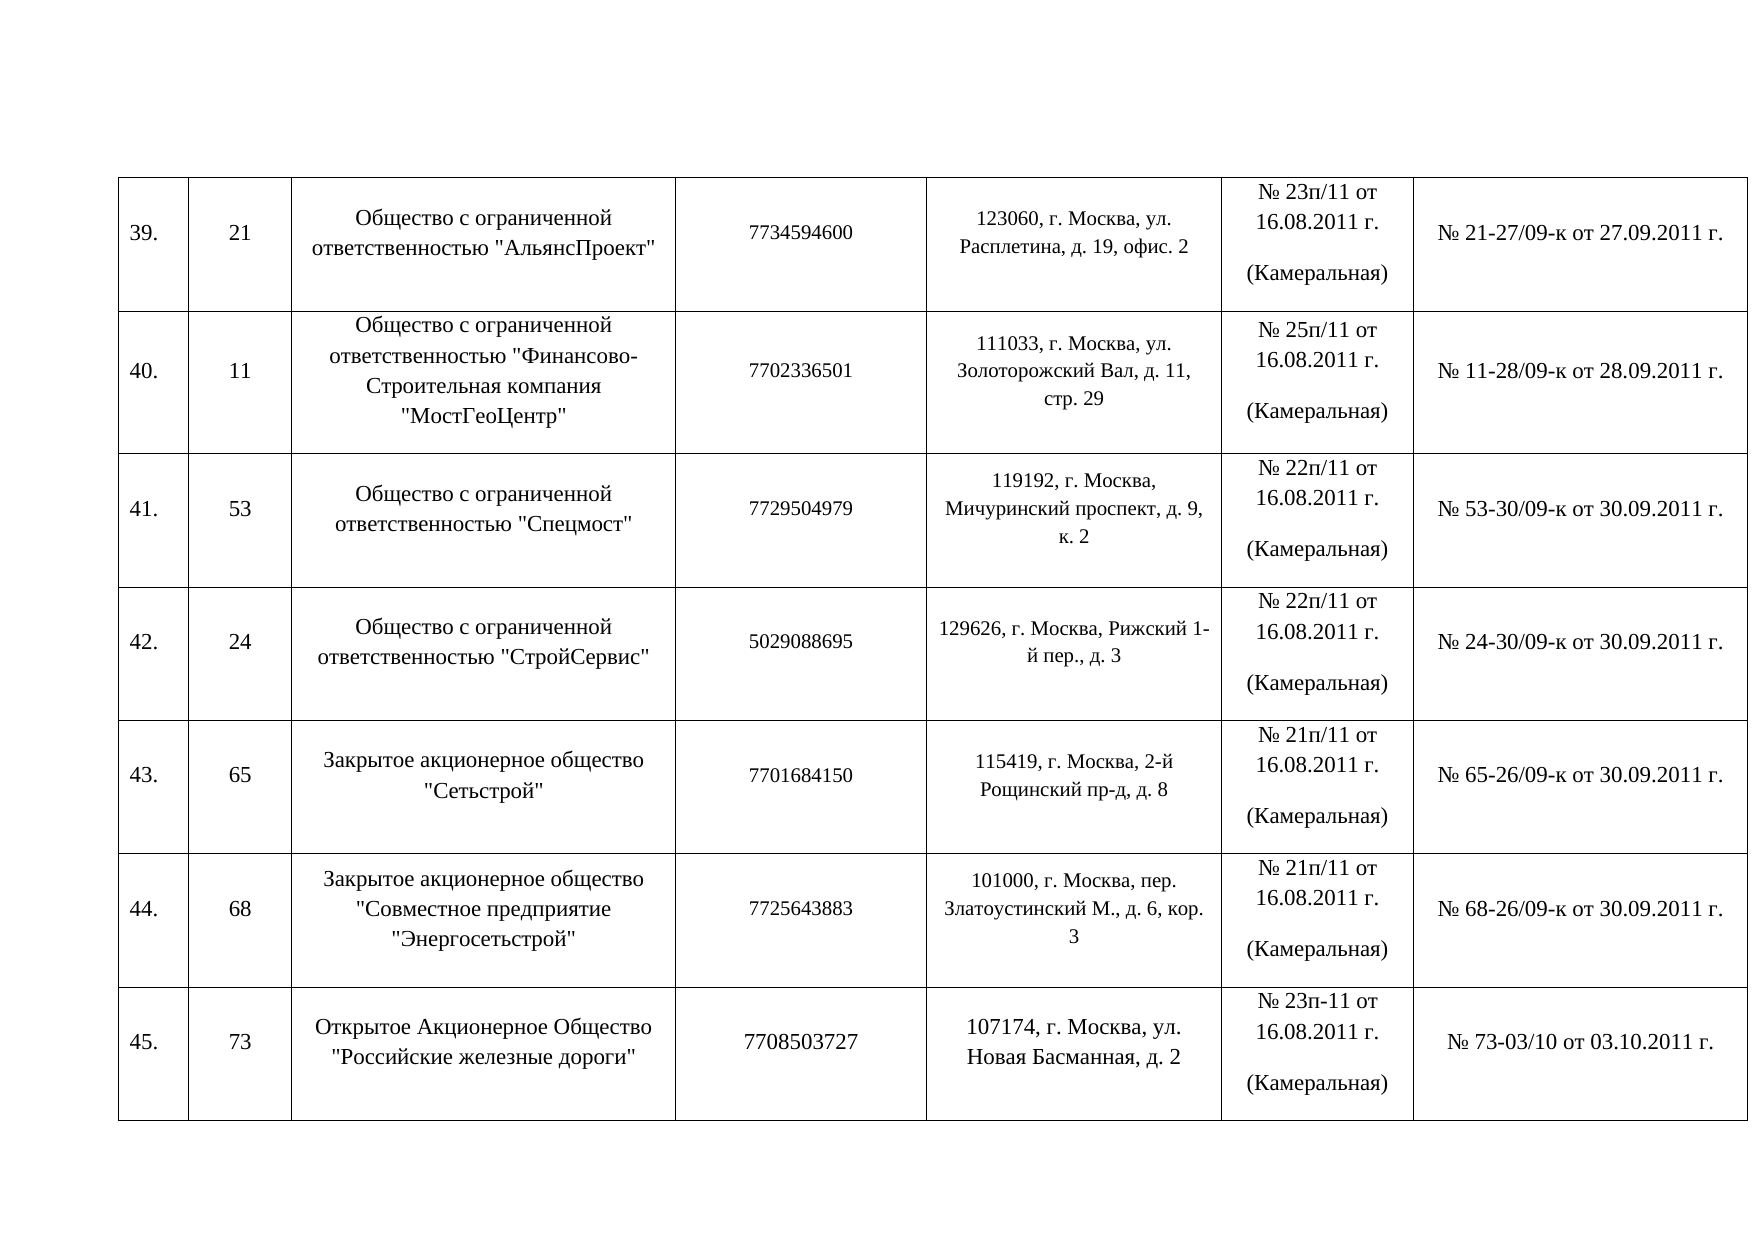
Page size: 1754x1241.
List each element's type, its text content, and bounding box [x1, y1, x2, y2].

table_cell 7702336501 [676, 312, 926, 453]
table_cell [119, 588, 188, 720]
table_cell 24 [189, 588, 291, 720]
table_cell Общество с ограниченной ответственностью "АльянсПроект" [292, 178, 675, 311]
table_cell 5029088695 [676, 588, 926, 720]
table_cell № 53-30/09-к от 30.09.2011 г. [1414, 454, 1747, 587]
table_cell 7701684150 [676, 721, 926, 853]
table_cell 21 [189, 178, 291, 311]
table_cell № 22п/11 от 16.08.2011 г. (Камеральная) [1222, 454, 1413, 587]
table_cell 73 [189, 988, 291, 1120]
table_cell 7729504979 [676, 454, 926, 587]
table_cell [119, 312, 188, 453]
table_cell 111033, г. Москва, ул. Золоторожский Вал, д. 11, стр. 29 [927, 312, 1221, 453]
table_cell 101000, г. Москва, пер. Златоустинский М., д. 6, кор. 3 [927, 854, 1221, 987]
table_cell [119, 854, 188, 987]
table_cell 11 [189, 312, 291, 453]
table_cell Закрытое акционерное общество "Совместное предприятие "Энергосетьстрой" [292, 854, 675, 987]
table_cell № 21-27/09-к от 27.09.2011 г. [1414, 178, 1747, 311]
table_cell 123060, г. Москва, ул. Расплетина, д. 19, офис. 2 [927, 178, 1221, 311]
table_cell 7708503727 [676, 988, 926, 1120]
table_cell Закрытое акционерное общество "Сетьстрой" [292, 721, 675, 853]
table_cell № 11-28/09-к от 28.09.2011 г. [1414, 312, 1747, 453]
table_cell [1222, 178, 1413, 311]
table_cell № 22п/11 от 16.08.2011 г. (Камеральная) [1222, 588, 1413, 720]
table_cell [119, 721, 188, 853]
table_cell [119, 454, 188, 587]
table_cell 129626, г. Москва, Рижский 1-й пер., д. 3 [927, 588, 1221, 720]
table_cell 7734594600 [676, 178, 926, 311]
table_cell 53 [189, 454, 291, 587]
table_cell № 24-30/09-к от 30.09.2011 г. [1414, 588, 1747, 720]
table_cell [119, 988, 188, 1120]
table_cell № 21п/11 от 16.08.2011 г. (Камеральная) [1222, 854, 1413, 987]
table_cell № 21п/11 от 16.08.2011 г. (Камеральная) [1222, 721, 1413, 853]
table_cell 119192, г. Москва, Мичуринский проспект, д. 9, к. 2 [927, 454, 1221, 587]
table_cell [119, 178, 188, 311]
table_cell Общество с ограниченной ответственностью "Спецмост" [292, 454, 675, 587]
table_cell Открытое Акционерное Общество "Российские железные дороги" [292, 988, 675, 1120]
table_cell № 23п-11 от 16.08.2011 г. (Камеральная) [1222, 988, 1413, 1120]
table_cell 65 [189, 721, 291, 853]
table_cell № 68-26/09-к от 30.09.2011 г. [1414, 854, 1747, 987]
table_cell № 65-26/09-к от 30.09.2011 г. [1414, 721, 1747, 853]
table_cell № 25п/11 от 16.08.2011 г. (Камеральная) [1222, 312, 1413, 453]
table_cell № 73-03/10 от 03.10.2011 г. [1414, 988, 1747, 1120]
table_cell 107174, г. Москва, ул. Новая Басманная, д. 2 [927, 988, 1221, 1120]
table_cell 115419, г. Москва, 2-й Рощинский пр-д, д. 8 [927, 721, 1221, 853]
table_cell Общество с ограниченной ответственностью "СтройСервис" [292, 588, 675, 720]
table_cell Общество с ограниченной ответственностью "Финансово-Строительная компания "МостГеоЦентр" [292, 312, 675, 453]
table_cell 68 [189, 854, 291, 987]
table_cell 7725643883 [676, 854, 926, 987]
